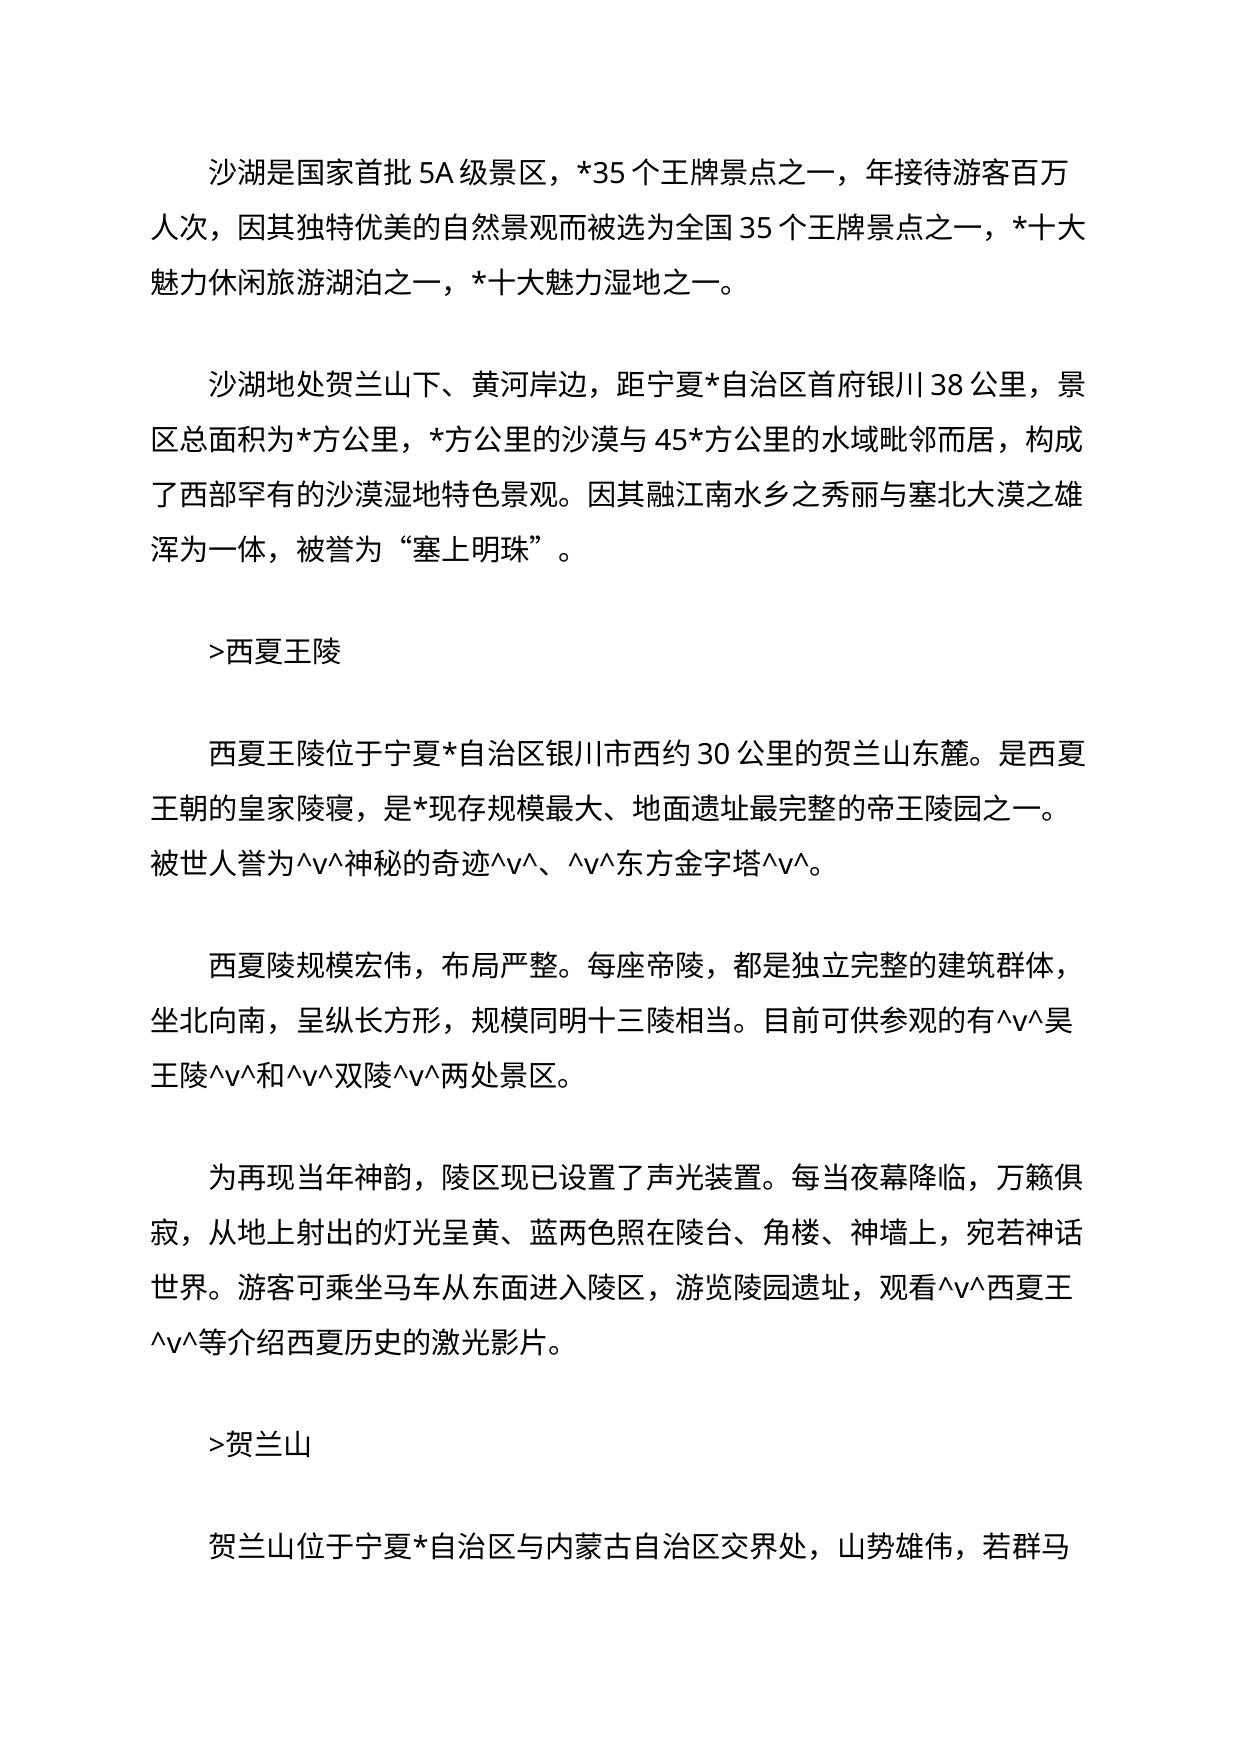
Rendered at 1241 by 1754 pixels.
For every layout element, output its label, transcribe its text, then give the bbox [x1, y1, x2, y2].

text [150, 1523, 1090, 1566]
text 沙湖是国家首批5A级景区，*35个王牌景点之一，年接待游客百万人次，因其独特优美的自然景观而被选为全国35个王牌景点之一，*十大魅力休闲旅游湖泊之一，*十大魅力湿地之一。 [150, 150, 1090, 302]
text >贺兰山 [150, 1421, 1090, 1464]
text 沙湖地处贺兰山下、黄河岸边，距宁夏*自治区首府银川38公里，景区总面积为*方公里，*方公里的沙漠与45*方公里的水域毗邻而居，构成了西部罕有的沙漠湿地特色景观。因其融江南水乡之秀丽与塞北大漠之雄浑为一体，被誉为“塞上明珠”。 [150, 362, 1090, 569]
text 西夏陵规模宏伟，布局严整。每座帝陵，都是独立完整的建筑群体，坐北向南，呈纵长方形，规模同明十三陵相当。目前可供参观的有^v^昊王陵^v^和^v^双陵^v^两处景区。 [150, 943, 1090, 1095]
text >西夏王陵 [150, 629, 1090, 671]
text 为再现当年神韵，陵区现已设置了声光装置。每当夜幕降临，万籁俱寂，从地上射出的灯光呈黄、蓝两色照在陵台、角楼、神墙上，宛若神话世界。游客可乘坐马车从东面进入陵区，游览陵园遗址，观看^v^西夏王^v^等介绍西夏历史的激光影片。 [150, 1154, 1090, 1362]
text 西夏王陵位于宁夏*自治区银川市西约30公里的贺兰山东麓。是西夏王朝的皇家陵寝，是*现存规模最大、地面遗址最完整的帝王陵园之一。被世人誉为^v^神秘的奇迹^v^、^v^东方金字塔^v^。 [150, 731, 1090, 883]
